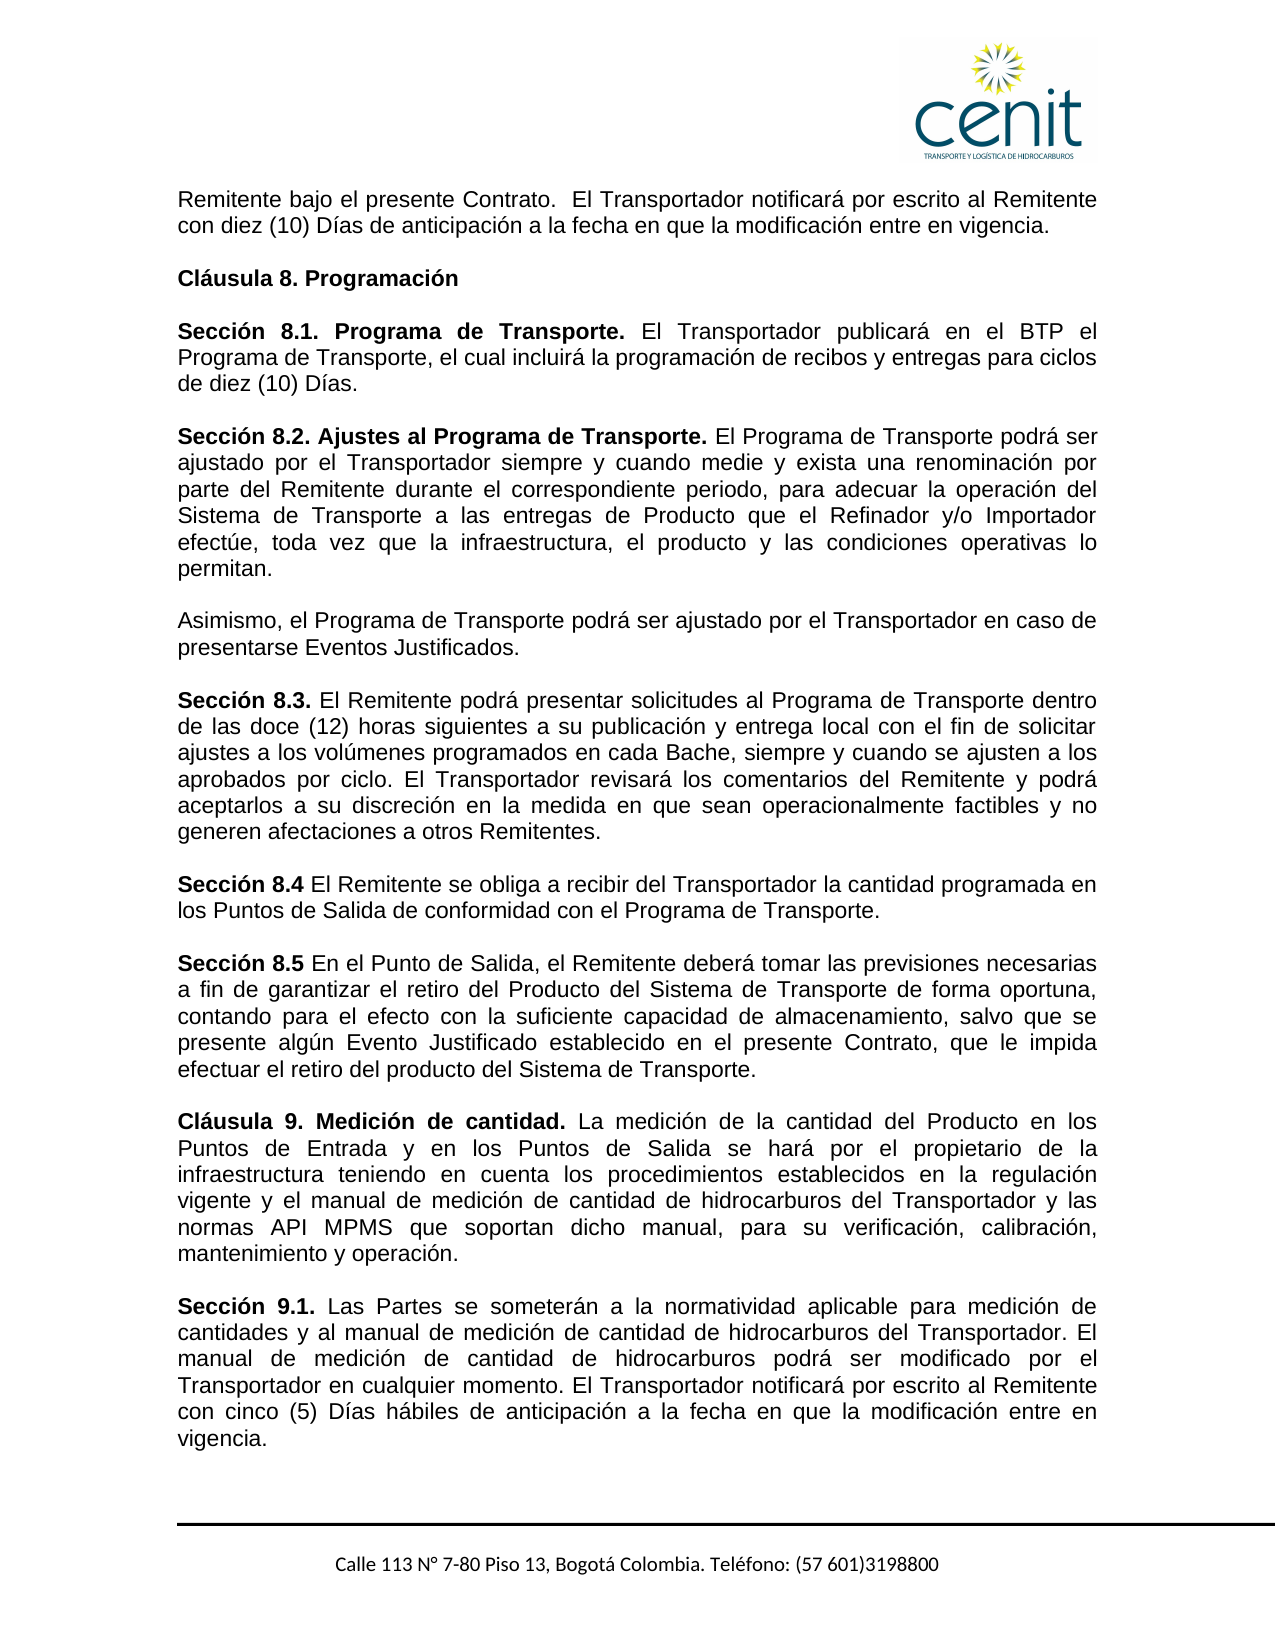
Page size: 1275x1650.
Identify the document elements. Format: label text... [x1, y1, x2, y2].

text Sección 8.5 En el Punto de Salida, el Remitente deberá tomar las previsiones necesarias a fin de garantizar el retiro del Producto del Sistema de Transporte de forma oportuna, contando para el efecto con la suficiente capacidad de almacenamiento, salvo que se presente algún Evento Justificado establecido en el presente Contrato, que le impida efectuar el retiro del producto del Sistema de Transporte. [177, 950, 1098, 1082]
text Sección 8.2. Ajustes al Programa de Transporte. El Programa de Transporte podrá ser ajustado por el Transportador siempre y cuando medie y exista una renominación por parte del Remitente durante el correspondiente periodo, para adecuar la operación del Sistema de Transporte a las entregas de Producto que el Refinador y/o Importador efectúe, toda vez que la infraestructura, el producto y las condiciones operativas lo permitan. [177, 423, 1098, 581]
picture [898, 37, 1099, 163]
text Cláusula 8. Programación [177, 265, 1098, 291]
text Cláusula 9. Medición de cantidad. La medición de la cantidad del Producto en los Puntos de Entrada y en los Puntos de Salida se hará por el propietario de la infraestructura teniendo en cuenta los procedimientos establecidos en la regulación vigente y el manual de medición de cantidad de hidrocarburos del Transportador y las normas API MPMS que soportan dicho manual, para su verificación, calibración, mantenimiento y operación. [177, 1108, 1098, 1266]
text Sección 9.1. Las Partes se someterán a la normatividad aplicable para medición de cantidades y al manual de medición de cantidad de hidrocarburos del Transportador. El manual de medición de cantidad de hidrocarburos podrá ser modificado por el Transportador en cualquier momento. El Transportador notificará por escrito al Remitente con cinco (5) Días hábiles de anticipación a la fecha en que la modificación entre en vigencia. [177, 1293, 1098, 1451]
text Asimismo, el Programa de Transporte podrá ser ajustado por el Transportador en caso de presentarse Eventos Justificados. [177, 607, 1098, 660]
text Sección 8.3. El Remitente podrá presentar solicitudes al Programa de Transporte dentro de las doce (12) horas siguientes a su publicación y entrega local con el fin de solicitar ajustes a los volúmenes programados en cada Bache, siempre y cuando se ajusten a los aprobados por ciclo. El Transportador revisará los comentarios del Remitente y podrá aceptarlos a su discreción en la medida en que sean operacionalmente factibles y no generen afectaciones a otros Remitentes. [177, 687, 1098, 845]
text Sección 8.4 El Remitente se obliga a recibir del Transportador la cantidad programada en los Puntos de Salida de conformidad con el Programa de Transporte. [177, 871, 1098, 924]
text Sección 8.1. Programa de Transporte. El Transportador publicará en el BTP el Programa de Transporte, el cual incluirá la programación de recibos y entregas para ciclos de diez (10) Días. [177, 318, 1098, 397]
